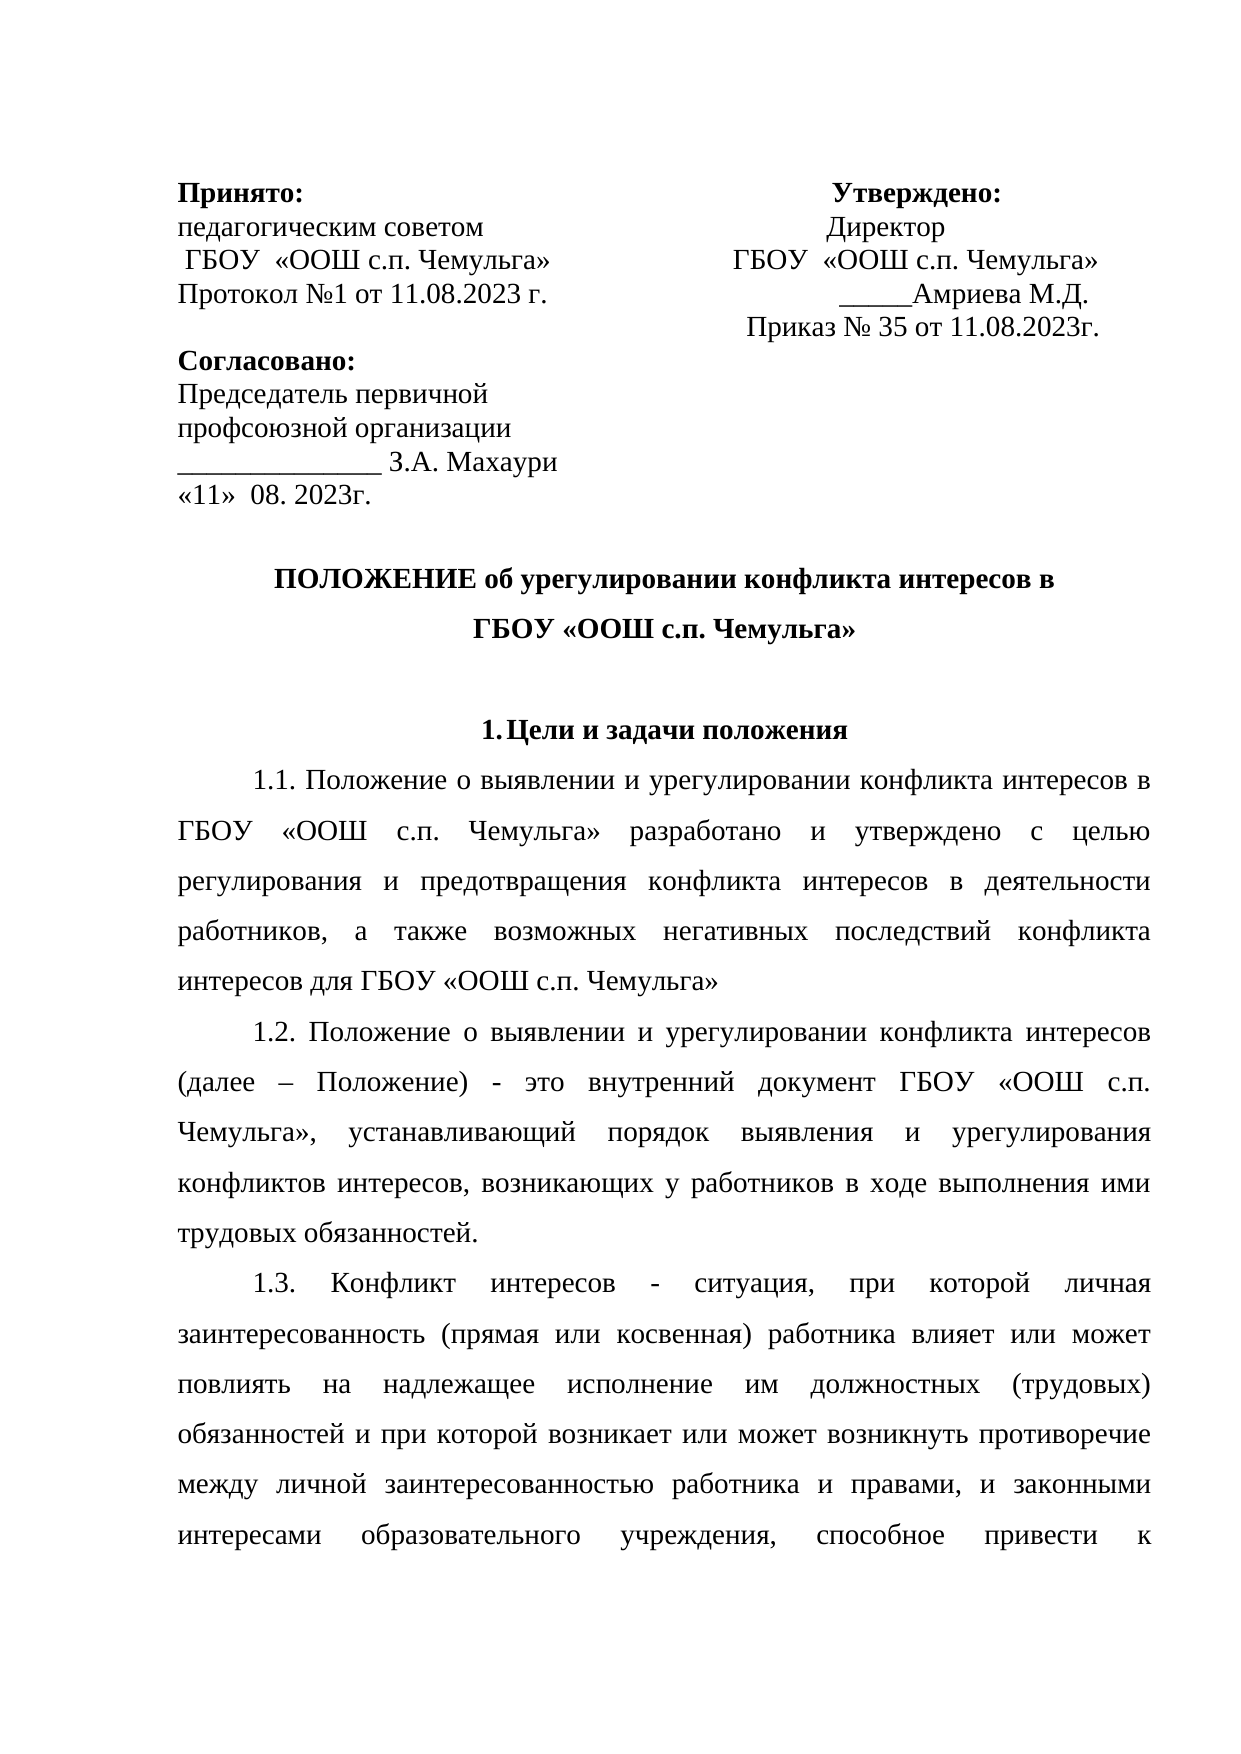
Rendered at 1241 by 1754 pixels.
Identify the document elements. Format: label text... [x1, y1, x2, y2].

text Принято: Утверждено: [177, 175, 1152, 209]
text ГБОУ «ООШ с.п. Чемульга» [177, 611, 1152, 645]
text профсоюзной организации [177, 410, 1152, 444]
text ПОЛОЖЕНИЕ об урегулировании конфликта интересов в [177, 561, 1152, 594]
text «11» 08. 2023г. [177, 477, 1152, 511]
text Приказ № 35 от 11.08.2023г. [177, 309, 1152, 343]
text 1.2. Положение о выявлении и урегулировании конфликта интересов (далее – Положение) - это внутренний документ ГБОУ «ООШ с.п. Чемульга», устанавливающий порядок выявления и урегулирования конфликтов интересов, возникающих у работников в ходе выполнения ими трудовых обязанностей. [177, 1014, 1152, 1249]
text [177, 1265, 1152, 1551]
text Председатель первичной [177, 377, 1152, 410]
text ГБОУ «ООШ с.п. Чемульга» ГБОУ «ООШ с.п. Чемульга» [177, 242, 1152, 276]
text педагогическим советом Директор [177, 209, 1152, 242]
text ______________ З.А. Махаури [177, 444, 1152, 477]
text 1.1. Положение о выявлении и урегулировании конфликта интересов в ГБОУ «ООШ с.п. Чемульга» разработано и утверждено с целью регулирования и предотвращения конфликта интересов в деятельности работников, а также возможных негативных последствий конфликта интересов для ГБОУ «ООШ с.п. Чемульга» [177, 762, 1152, 997]
text Согласовано: [177, 343, 1152, 377]
list Цели и задачи положения [177, 712, 1152, 746]
text Протокол №1 от 11.08.2023 г. _____Амриева М.Д. [177, 276, 1152, 309]
